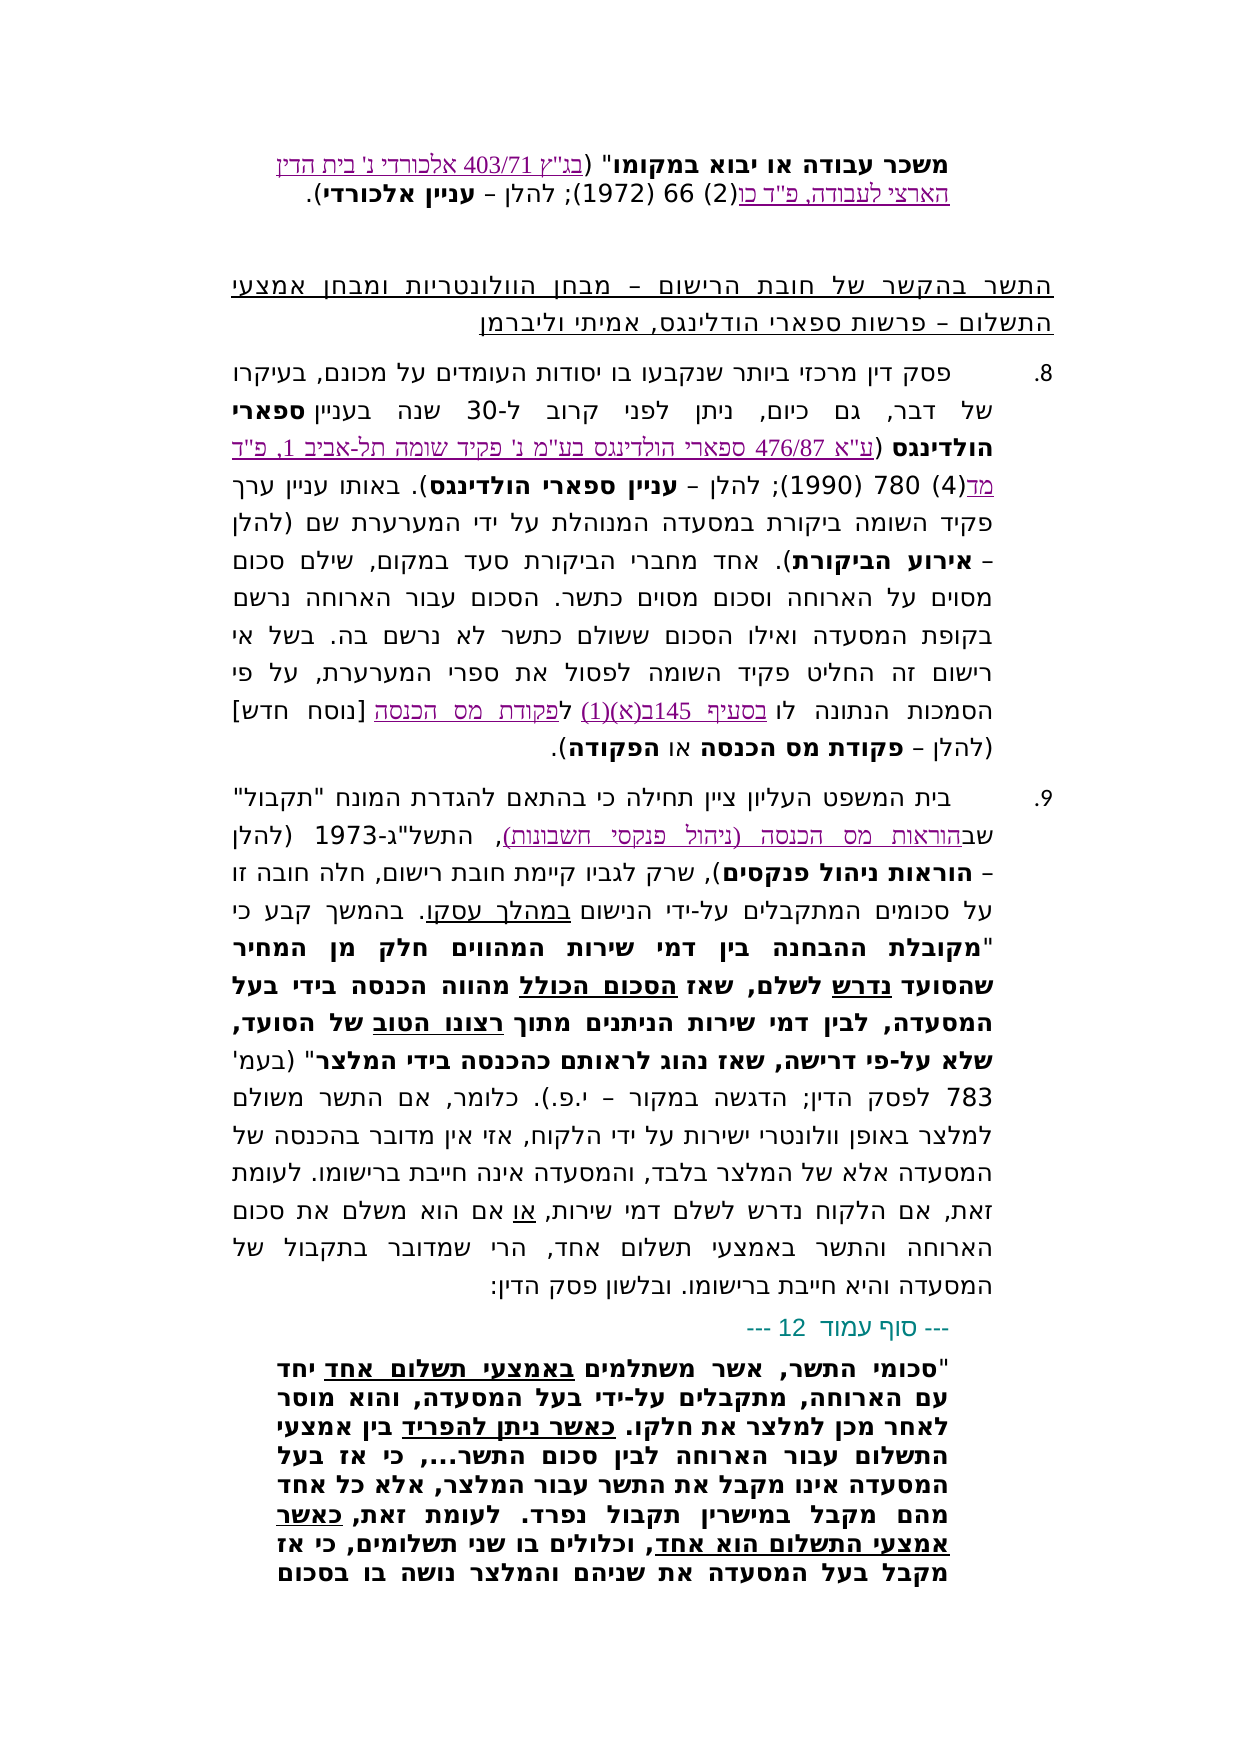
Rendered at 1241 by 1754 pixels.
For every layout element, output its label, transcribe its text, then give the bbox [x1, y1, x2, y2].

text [276, 150, 949, 208]
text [276, 1354, 949, 1587]
text 9. בית המשפט העליון ציין תחילה כי בהתאם להגדרת המונח "תקבול" שבהוראות מס הכנסה (ניהול פנקסי חשבונות), התשל"ג-1973 (להלן – הוראות ניהול פנקסים), שרק לגביו קיימת חובת רישום, חלה חובה זו על סכומים המתקבלים על-ידי הנישום במהלך עסקו. בהמשך קבע כי "מקובלת ההבחנה בין דמי שירות המהווים חלק מן המחיר שהסועד נדרש לשלם, שאז הסכום הכולל מהווה הכנסה בידי בעל המסעדה, לבין דמי שירות הניתנים מתוך רצונו הטוב של הסועד, שלא על-פי דרישה, שאז נהוג לראותם כהכנסה בידי המלצר" (בעמ' 783 לפסק הדין; הדגשה במקור – י.פ.). כלומר, אם התשר משולם למלצר באופן וולונטרי ישירות על ידי הלקוח, אזי אין מדובר בהכנסה של המסעדה אלא של המלצר בלבד, והמסעדה אינה חייבת ברישומו. לעומת זאת, אם הלקוח נדרש לשלם דמי שירות, או אם הוא משלם את סכום הארוחה והתשר באמצעי תשלום אחד, הרי שמדובר בתקבול של המסעדה והיא חייבת ברישומו. ובלשון פסק הדין: [232, 775, 1053, 1300]
text --- סוף עמוד 12 --- [276, 1313, 949, 1341]
text 8. פסק דין מרכזי ביותר שנקבעו בו יסודות העומדים על מכונם, בעיקרו של דבר, גם כיום, ניתן לפני קרוב ל-30 שנה בעניין ספארי הולדינגס (ע"א 476/87 ספארי הולדינגס בע"מ נ' פקיד שומה תל-אביב 1, פ"ד מד(4) 780 (1990); להלן – עניין ספארי הולדינגס). באותו עניין ערך פקיד השומה ביקורת במסעדה המנוהלת על ידי המערערת שם (להלן – אירוע הביקורת). אחד מחברי הביקורת סעד במקום, שילם סכום מסוים על הארוחה וסכום מסוים כתשר. הסכום עבור הארוחה נרשם בקופת המסעדה ואילו הסכום ששולם כתשר לא נרשם בה. בשל אי רישום זה החליט פקיד השומה לפסול את ספרי המערערת, על פי הסמכות הנתונה לו בסעיף 145ב(א)(1) לפקודת מס הכנסה [נוסח חדש] (להלן – פקודת מס הכנסה או הפקודה). [232, 350, 1053, 763]
text התשר בהקשר של חובת הרישום – מבחן הוולונטריות ומבחן אמצעי התשלום – פרשות ספארי הודלינגס, אמיתי וליברמן [232, 263, 1053, 296]
text התשר בהקשר של חובת הרישום – מבחן הוולונטריות ומבחן אמצעי התשלום – פרשות ספארי הודלינגס, אמיתי וליברמן [232, 298, 1053, 338]
